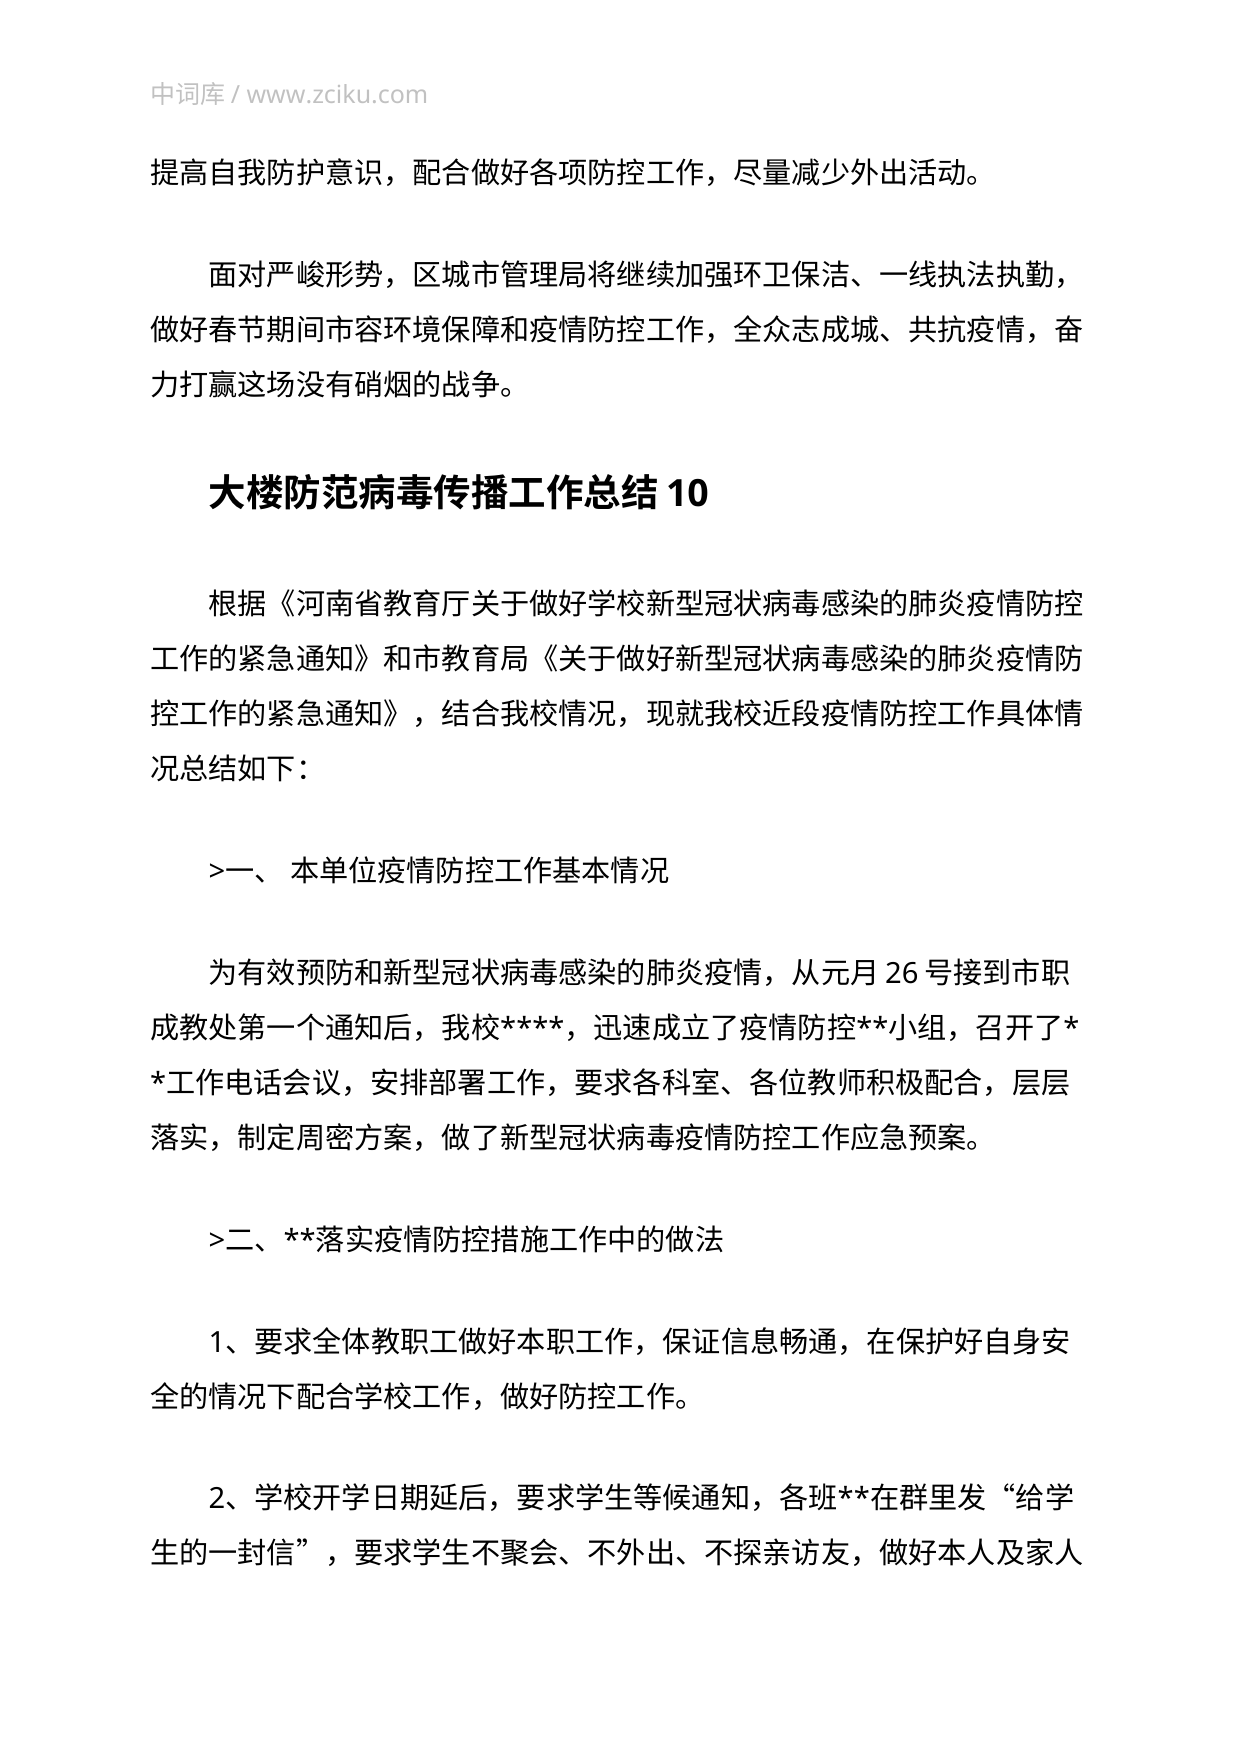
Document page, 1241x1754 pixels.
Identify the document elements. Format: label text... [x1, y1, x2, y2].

text 1、要求全体教职工做好本职工作，保证信息畅通，在保护好自身安全的情况下配合学校工作，做好防控工作。 [150, 1318, 1090, 1415]
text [150, 1475, 1090, 1572]
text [150, 150, 1090, 192]
text 大楼防范病毒传播工作总结10 [150, 463, 1090, 518]
text 根据《河南省教育厅关于做好学校新型冠状病毒感染的肺炎疫情防控工作的紧急通知》和市教育局《关于做好新型冠状病毒感染的肺炎疫情防控工作的紧急通知》，结合我校情况，现就我校近段疫情防控工作具体情况总结如下： [150, 581, 1090, 788]
text >二、**落实疫情防控措施工作中的做法 [150, 1216, 1090, 1258]
text 面对严峻形势，区城市管理局将继续加强环卫保洁、一线执法执勤，做好春节期间市容环境保障和疫情防控工作，全众志成城、共抗疫情，奋力打赢这场没有硝烟的战争。 [150, 252, 1090, 404]
text 为有效预防和新型冠状病毒感染的肺炎疫情，从元月26号接到市职成教处第一个通知后，我校****，迅速成立了疫情防控**小组，召开了**工作电话会议，安排部署工作，要求各科室、各位教师积极配合，层层落实，制定周密方案，做了新型冠状病毒疫情防控工作应急预案。 [150, 949, 1090, 1157]
text >一、 本单位疫情防控工作基本情况 [150, 847, 1090, 890]
